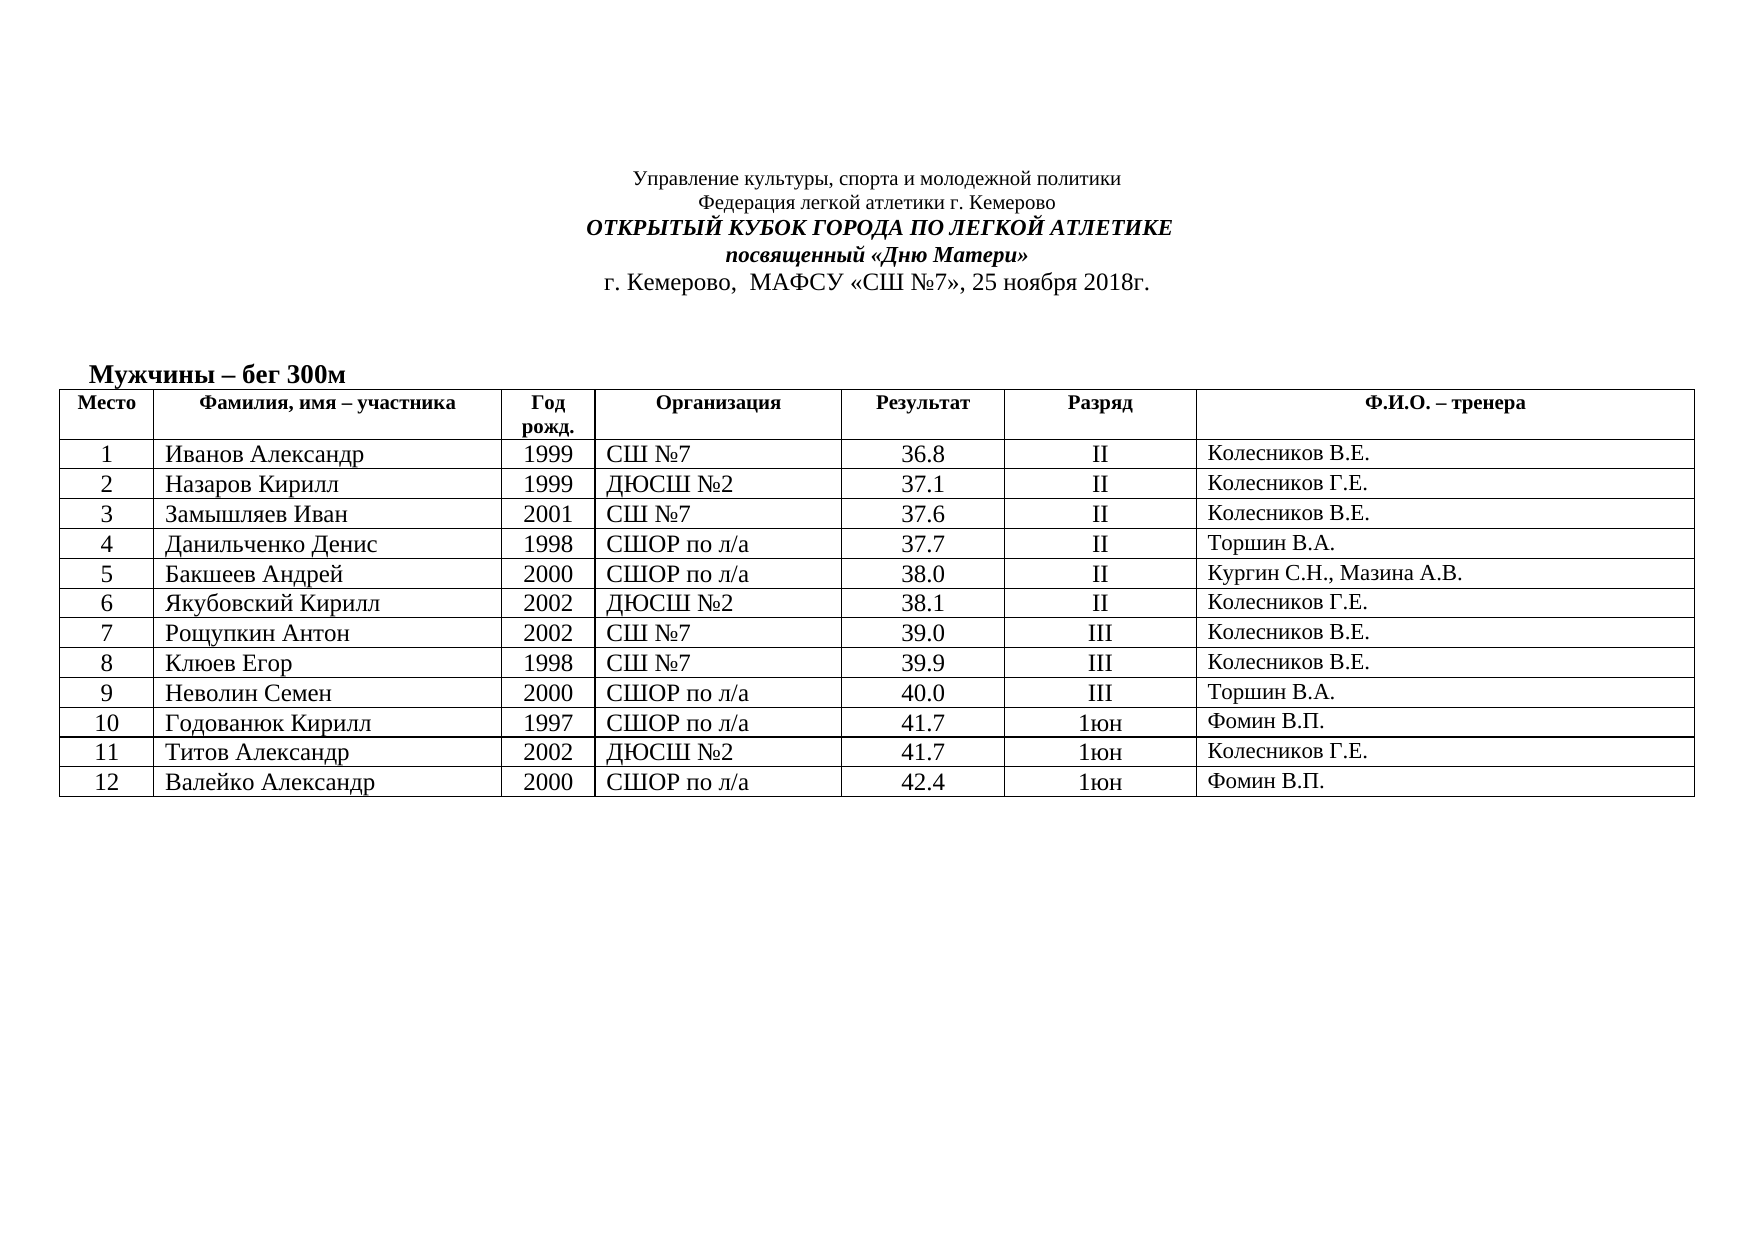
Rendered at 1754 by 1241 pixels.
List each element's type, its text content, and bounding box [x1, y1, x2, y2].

table_cell ДЮСШ №2 [596, 738, 841, 766]
table_cell 38.1 [842, 589, 1004, 617]
table_cell СШОР по л/а [596, 708, 841, 736]
table_cell Валейко Александр [154, 767, 501, 796]
table_cell ДЮСШ №2 [596, 589, 841, 617]
table_cell Данильченко Денис [154, 529, 501, 558]
table_cell 41.7 [842, 738, 1004, 766]
table_cell 1 [60, 440, 153, 468]
table_cell Замышляев Иван [154, 499, 501, 528]
table_cell 1999 [502, 469, 594, 498]
table_cell 41.7 [842, 708, 1004, 736]
table_cell 8 [60, 648, 153, 677]
table_cell Торшин В.А. [1197, 529, 1694, 558]
table_cell СШОР по л/а [596, 678, 841, 707]
table_cell 37.1 [842, 469, 1004, 498]
table_cell II [1005, 529, 1196, 558]
table_cell Назаров Кирилл [154, 469, 501, 498]
table_cell Годованюк Кирилл [154, 708, 501, 736]
table_cell 37.6 [842, 499, 1004, 528]
text Федерация легкой атлетики г. Кемерово [89, 190, 1665, 214]
table_cell Колесников Г.Е. [1197, 589, 1694, 617]
table_cell СШОР по л/а [596, 529, 841, 558]
table_cell СШ №7 [596, 440, 841, 468]
table_cell 2000 [502, 678, 594, 707]
table_cell 11 [60, 738, 153, 766]
text г. Кемерово, МАФСУ «СШ №7», 25 ноября 2018г. [89, 267, 1665, 296]
table_cell Колесников В.Е. [1197, 648, 1694, 677]
table_cell Якубовский Кирилл [154, 589, 501, 617]
table_cell 9 [60, 678, 153, 707]
table_header Результат [842, 390, 1004, 438]
table_cell Колесников В.Е. [1197, 440, 1694, 468]
table_cell 1юн [1005, 738, 1196, 766]
table_cell 3 [60, 499, 153, 528]
table_cell Неволин Семен [154, 678, 501, 707]
table_cell 2002 [502, 589, 594, 617]
table_cell III [1005, 618, 1196, 647]
table_cell 1юн [1005, 708, 1196, 736]
table_cell ДЮСШ №2 [596, 469, 841, 498]
table_header Разряд [1005, 390, 1196, 438]
table_header Фамилия, имя – участника [154, 390, 501, 438]
table_cell II [1005, 469, 1196, 498]
text ОТКРЫТЫЙ КУБОК ГОРОДА ПО ЛЕГКОЙ АТЛЕТИКЕ [89, 214, 1665, 241]
text Управление культуры, спорта и молодежной политики [89, 166, 1665, 190]
table_cell 40.0 [842, 678, 1004, 707]
table_cell 2002 [502, 738, 594, 766]
table_cell Иванов Александр [154, 440, 501, 468]
table_cell 39.9 [842, 648, 1004, 677]
table_cell СШ №7 [596, 499, 841, 528]
table_cell 36.8 [842, 440, 1004, 468]
table_cell Колесников В.Е. [1197, 499, 1694, 528]
table_cell III [1005, 648, 1196, 677]
table_cell Фомин В.П. [1197, 767, 1694, 796]
table_cell Фомин В.П. [1197, 708, 1694, 736]
table_cell Клюев Егор [154, 648, 501, 677]
table_cell 12 [60, 767, 153, 796]
table_header Ф.И.О. – тренера [1197, 390, 1694, 438]
table_cell II [1005, 440, 1196, 468]
table_cell Рощупкин Антон [154, 618, 501, 647]
table_cell 1999 [502, 440, 594, 468]
table_cell Титов Александр [154, 738, 501, 766]
table_cell III [1005, 678, 1196, 707]
table_cell 1998 [502, 529, 594, 558]
table_cell 37.7 [842, 529, 1004, 558]
table_cell 42.4 [842, 767, 1004, 796]
table_cell 2 [60, 469, 153, 498]
text посвященный «Дню Матери» [89, 241, 1665, 267]
table_cell Колесников В.Е. [1197, 618, 1694, 647]
table_cell 4 [60, 529, 153, 558]
table_cell 1997 [502, 708, 594, 736]
table_cell II [1005, 499, 1196, 528]
table_header Год рожд. [502, 390, 594, 438]
table_header Организация [596, 390, 841, 438]
table_cell Бакшеев Андрей [154, 559, 501, 587]
table_cell 2000 [502, 767, 594, 796]
table_cell 7 [60, 618, 153, 647]
table_cell 1юн [1005, 767, 1196, 796]
table_cell Колесников Г.Е. [1197, 738, 1694, 766]
table_cell 2002 [502, 618, 594, 647]
table_cell II [1005, 559, 1196, 587]
table_cell 5 [60, 559, 153, 587]
table_cell 2001 [502, 499, 594, 528]
table_cell 10 [60, 708, 153, 736]
table_cell СШОР по л/а [596, 767, 841, 796]
table_cell 39.0 [842, 618, 1004, 647]
table_cell II [1005, 589, 1196, 617]
table_cell Кургин С.Н., Мазина А.В. [1197, 559, 1694, 587]
table_cell 1998 [502, 648, 594, 677]
table_cell СШОР по л/а [596, 559, 841, 587]
table_header Место [60, 390, 153, 438]
table_cell 38.0 [842, 559, 1004, 587]
text Мужчины – бег 300м [89, 358, 1665, 389]
table_cell Колесников Г.Е. [1197, 469, 1694, 498]
table_cell 2000 [502, 559, 594, 587]
table_cell СШ №7 [596, 618, 841, 647]
table_cell Торшин В.А. [1197, 678, 1694, 707]
table_cell СШ №7 [596, 648, 841, 677]
table_cell 6 [60, 589, 153, 617]
